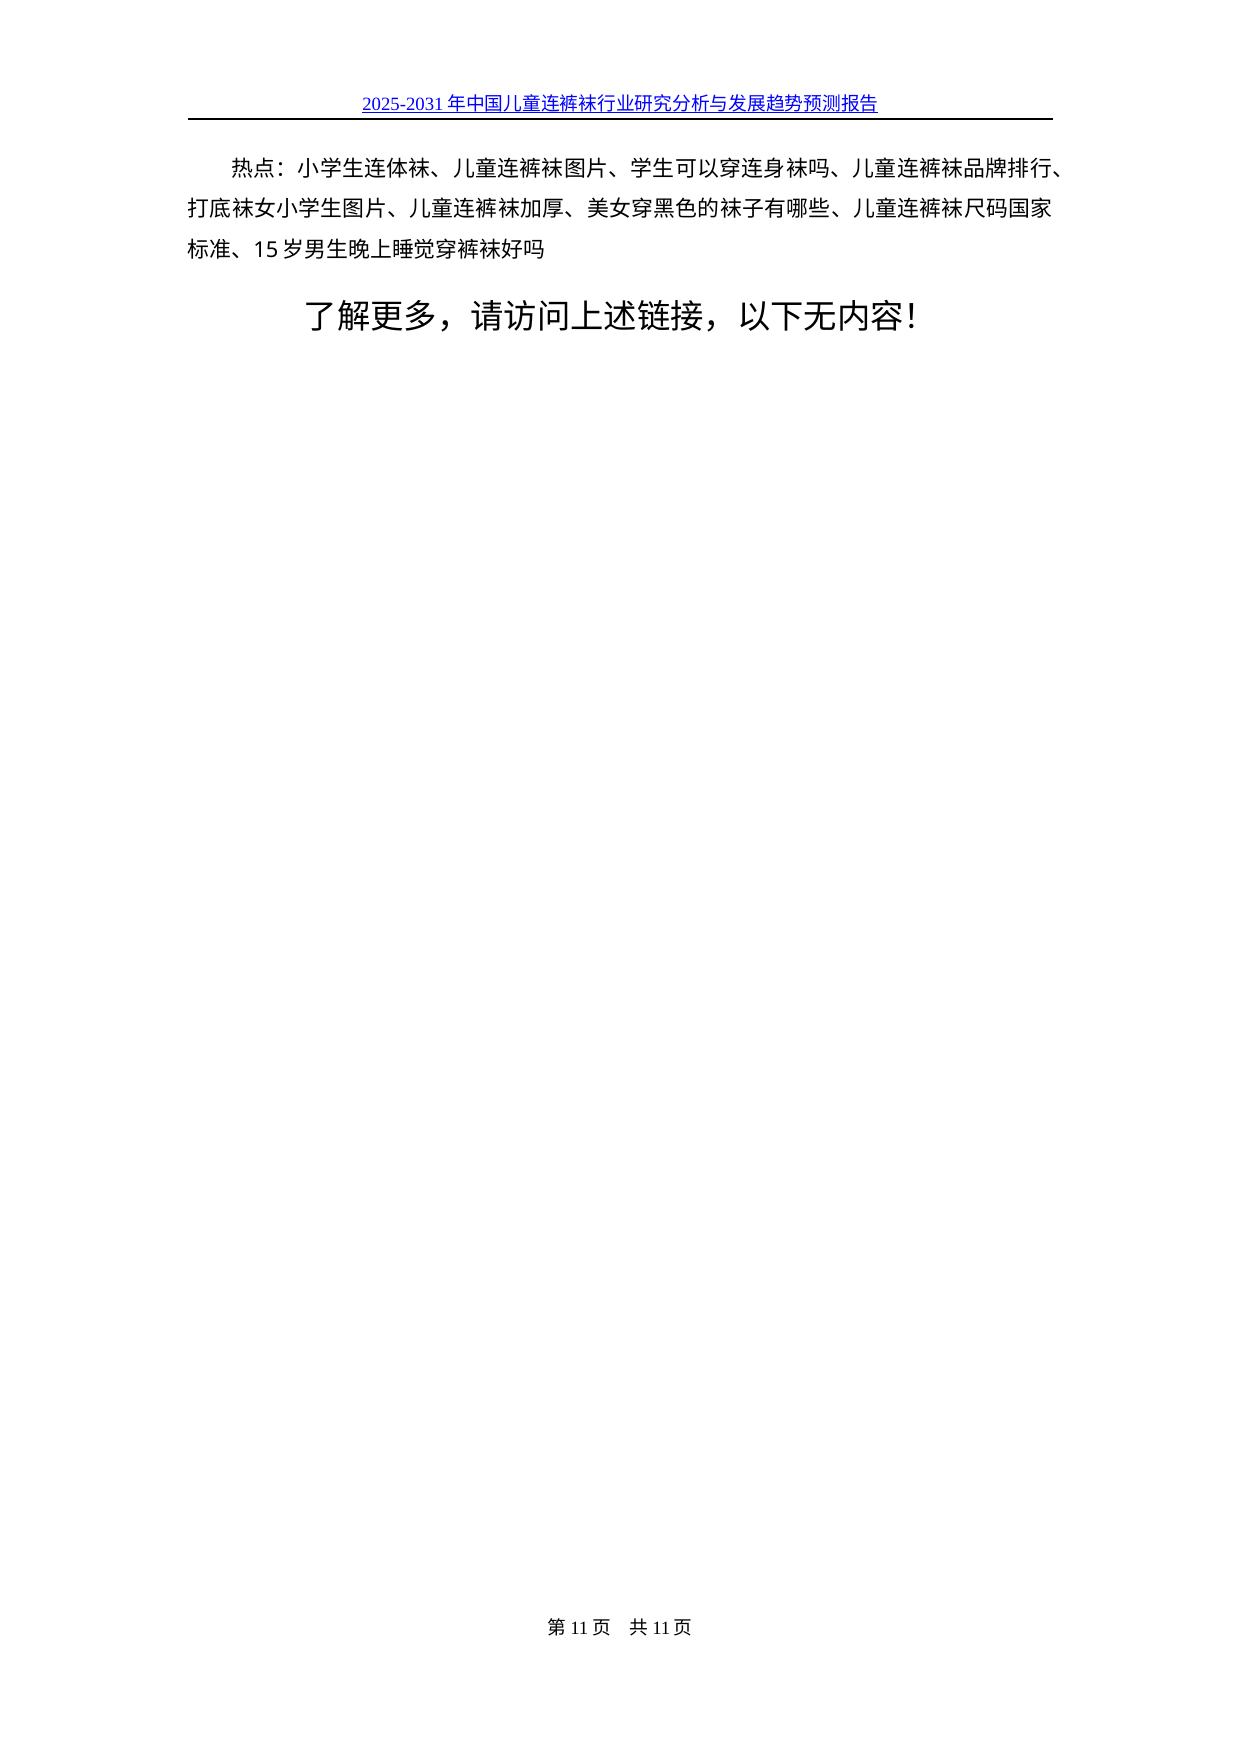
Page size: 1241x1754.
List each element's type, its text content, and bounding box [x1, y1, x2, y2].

text 热点：小学生连体袜、儿童连裤袜图片、学生可以穿连身袜吗、儿童连裤袜品牌排行、打底袜女小学生图片、儿童连裤袜加厚、美女穿黑色的袜子有哪些、儿童连裤袜尺码国家标准、15岁男生晚上睡觉穿裤袜好吗 [187, 150, 1053, 264]
title 了解更多，请访问上述链接，以下无内容！ [187, 282, 1053, 347]
